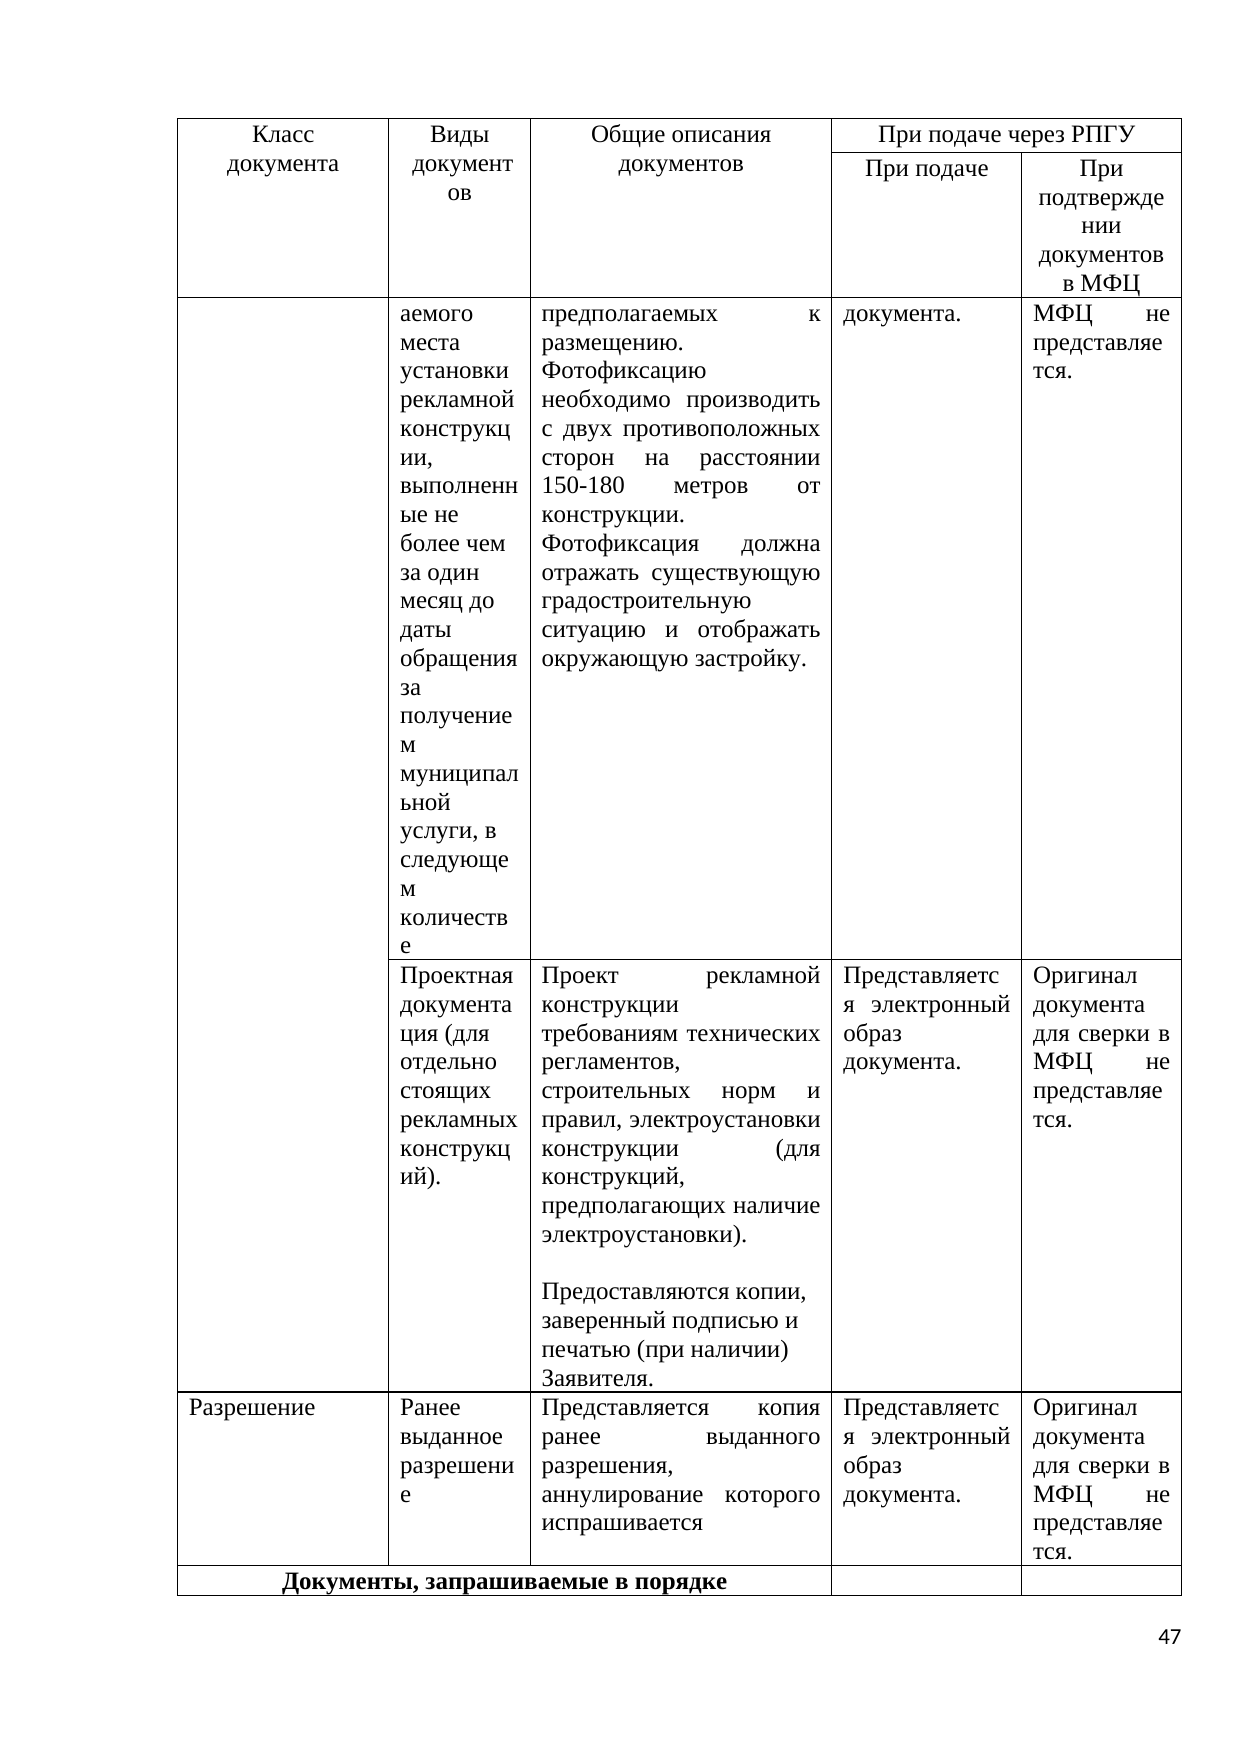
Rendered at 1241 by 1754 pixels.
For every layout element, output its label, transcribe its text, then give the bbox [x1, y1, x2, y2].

table_cell Ранее выданное разрешение [389, 1393, 530, 1565]
table_cell Представляется электронный образ документа. [832, 960, 1021, 1391]
table_cell Разрешение [178, 1393, 388, 1565]
table_cell [832, 1566, 1021, 1595]
table_cell Представляется электронный образ документа. [832, 1393, 1021, 1565]
table_header Общие описания документов [531, 119, 831, 297]
table_header Класс документа [178, 119, 388, 297]
table_cell Оригинал документа для сверки в МФЦ не представляется. [1022, 960, 1181, 1391]
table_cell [178, 1566, 831, 1595]
table_cell [1022, 1566, 1181, 1595]
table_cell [832, 298, 1021, 959]
table_cell Представляется копия ранее выданного разрешения, аннулирование которого испрашивается [531, 1393, 831, 1565]
table_cell При подтверждении документов в МФЦ [1022, 153, 1181, 297]
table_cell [1022, 298, 1181, 959]
table_cell Проектная документация (для отдельно стоящих рекламных конструкций). [389, 960, 530, 1391]
table_header При подаче через РПГУ [832, 119, 1181, 152]
table_header Виды документов [389, 119, 530, 297]
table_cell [531, 298, 831, 959]
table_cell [389, 298, 530, 959]
table_cell Проект рекламной конструкции требованиям технических регламентов, строительных норм и правил, электроустановки конструкции (для конструкций, предполагающих наличие электроустановки). Предоставляются копии, заверенный подписью и печатью (при наличии) Заявителя. [531, 960, 831, 1391]
table_cell При подаче [832, 153, 1021, 297]
table_cell Оригинал документа для сверки в МФЦ не представляется. [1022, 1393, 1181, 1565]
